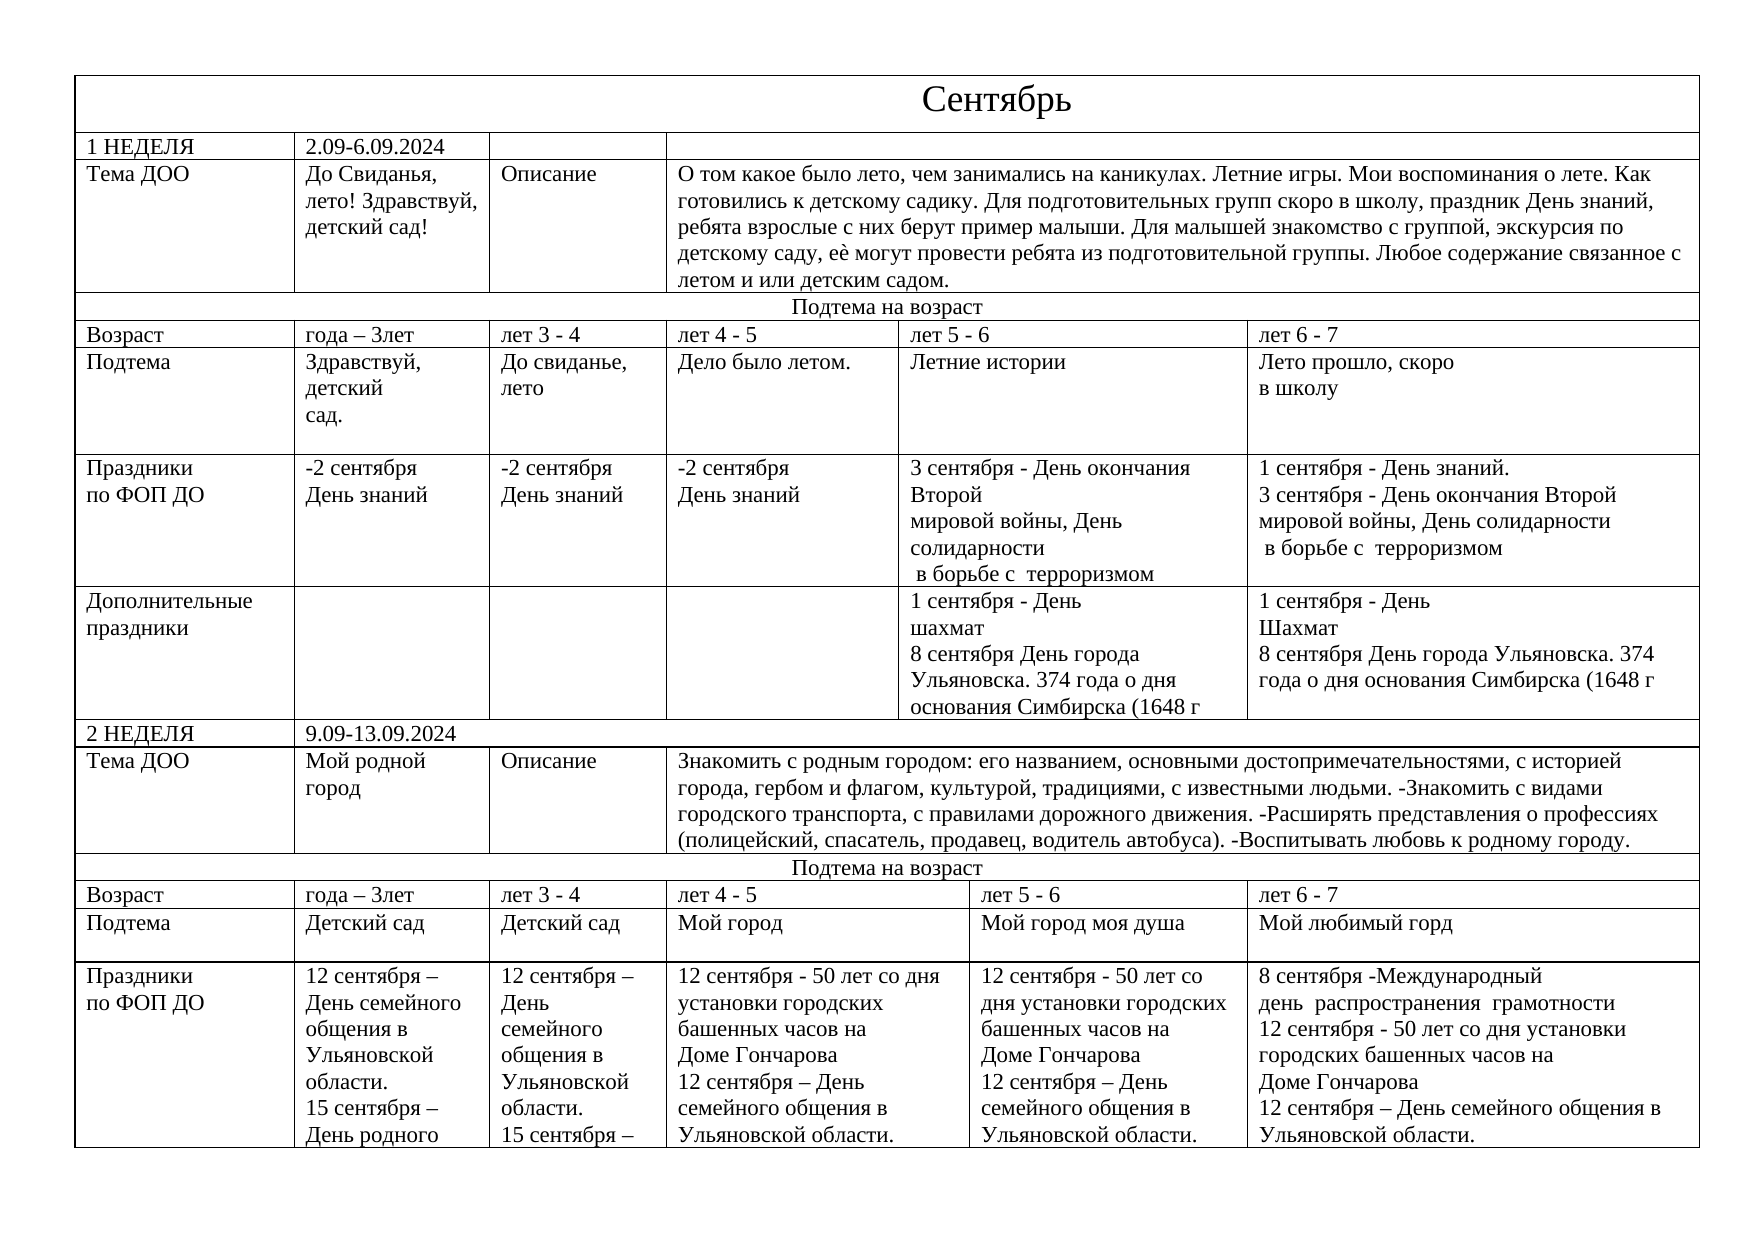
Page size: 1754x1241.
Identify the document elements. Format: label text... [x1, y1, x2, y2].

table_cell Мой город [667, 909, 969, 961]
table_cell 1 сентября - День Шахмат 8 сентября День города Ульяновска. 374 года о дня основания Симбирска (1648 г [1248, 587, 1699, 719]
table_cell лет 6 - 7 [1248, 321, 1699, 347]
table_cell Мой любимый горд [1248, 909, 1699, 961]
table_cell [490, 963, 666, 1147]
table_cell Праздники по ФОП ДО [76, 963, 294, 1147]
table_cell лет 4 - 5 [667, 321, 898, 347]
table_cell года – 3лет [295, 321, 489, 347]
table_cell 1 НЕДЕЛЯ [76, 133, 294, 159]
table_cell Описание [490, 160, 666, 292]
table_cell 2 НЕДЕЛЯ [76, 720, 294, 746]
table_cell Подтема на возраст [76, 854, 1699, 880]
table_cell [295, 963, 489, 1147]
table_cell Подтема [76, 348, 294, 453]
table_cell Возраст [76, 321, 294, 347]
table_cell [667, 133, 1699, 159]
table_cell лет 5 - 6 [899, 321, 1247, 347]
table_cell Детский сад [295, 909, 489, 961]
table_cell лет 3 - 4 [490, 321, 666, 347]
table_cell Детский сад [490, 909, 666, 961]
table_cell 1 сентября - День шахмат 8 сентября День города Ульяновска. 374 года о дня основания Симбирска (1648 г [899, 587, 1247, 719]
table_cell лет 5 - 6 [970, 881, 1247, 908]
table_cell лет 3 - 4 [490, 881, 666, 908]
table_cell -2 сентября День знаний [295, 455, 489, 586]
table_cell Праздники по ФОП ДО [76, 455, 294, 586]
table_cell -2 сентября День знаний [667, 455, 898, 586]
table_cell [490, 133, 666, 159]
table_cell [295, 587, 489, 719]
table_cell [667, 587, 898, 719]
table_cell До Свиданья, лето! Здравствуй, детский сад! [295, 160, 489, 292]
table_cell О том какое было лето, чем занимались на каникулах. Летние игры. Мои воспоминания о лете. Как готовились к детскому садику. Для подготовительных групп скоро в школу, праздник День знаний, ребята взрослые с них берут пример малыши. Для малышей знакомство с группой, экскурсия по детскому саду, еѐ могут провести ребята из подготовительной группы. Любое содержание связанное с летом и или детским садом. [667, 160, 1699, 292]
table_cell Мой родной город [295, 748, 489, 853]
table_header Сентябрь [294, 76, 1699, 132]
table_cell лет 6 - 7 [1248, 881, 1699, 908]
table_cell -2 сентября День знаний [490, 455, 666, 586]
table_cell До свиданье, лето [490, 348, 666, 453]
table_cell Здравствуй, детский сад. [295, 348, 489, 453]
table_cell 9.09-13.09.2024 [295, 720, 1699, 746]
table_cell Знакомить с родным городом: его названием, основными достопримечательностями, с историей города, гербом и флагом, культурой, традициями, с известными людьми. -Знакомить с видами городского транспорта, с правилами дорожного движения. -Расширять представления о профессиях (полицейский, спасатель, продавец, водитель автобуса). -Воспитывать любовь к родному городу. [667, 748, 1699, 853]
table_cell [970, 963, 1247, 1147]
table_cell Описание [490, 748, 666, 853]
table_cell Дополнительные праздники [76, 587, 294, 719]
table_cell Тема ДОО [76, 748, 294, 853]
table_cell 2.09-6.09.2024 [295, 133, 489, 159]
table_cell Возраст [76, 881, 294, 908]
table_cell Летние истории [899, 348, 1247, 453]
table_cell Подтема [76, 909, 294, 961]
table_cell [667, 963, 969, 1147]
table_cell [490, 587, 666, 719]
table_cell Дело было летом. [667, 348, 898, 453]
table_header [76, 76, 294, 132]
table_cell года – 3лет [295, 881, 489, 908]
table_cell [1248, 963, 1699, 1147]
table_cell Подтема на возраст [76, 293, 1699, 319]
table_cell лет 4 - 5 [667, 881, 969, 908]
table_cell Мой город моя душа [970, 909, 1247, 961]
table_cell Лето прошло, скоро в школу [1248, 348, 1699, 453]
table_cell 1 сентября - День знаний. 3 сентября - День окончания Второй мировой войны, День солидарности в борьбе с терроризмом [1248, 455, 1699, 586]
table_cell 3 сентября - День окончания Второй мировой войны, День солидарности в борьбе с терроризмом [899, 455, 1247, 586]
table_cell Тема ДОО [76, 160, 294, 292]
